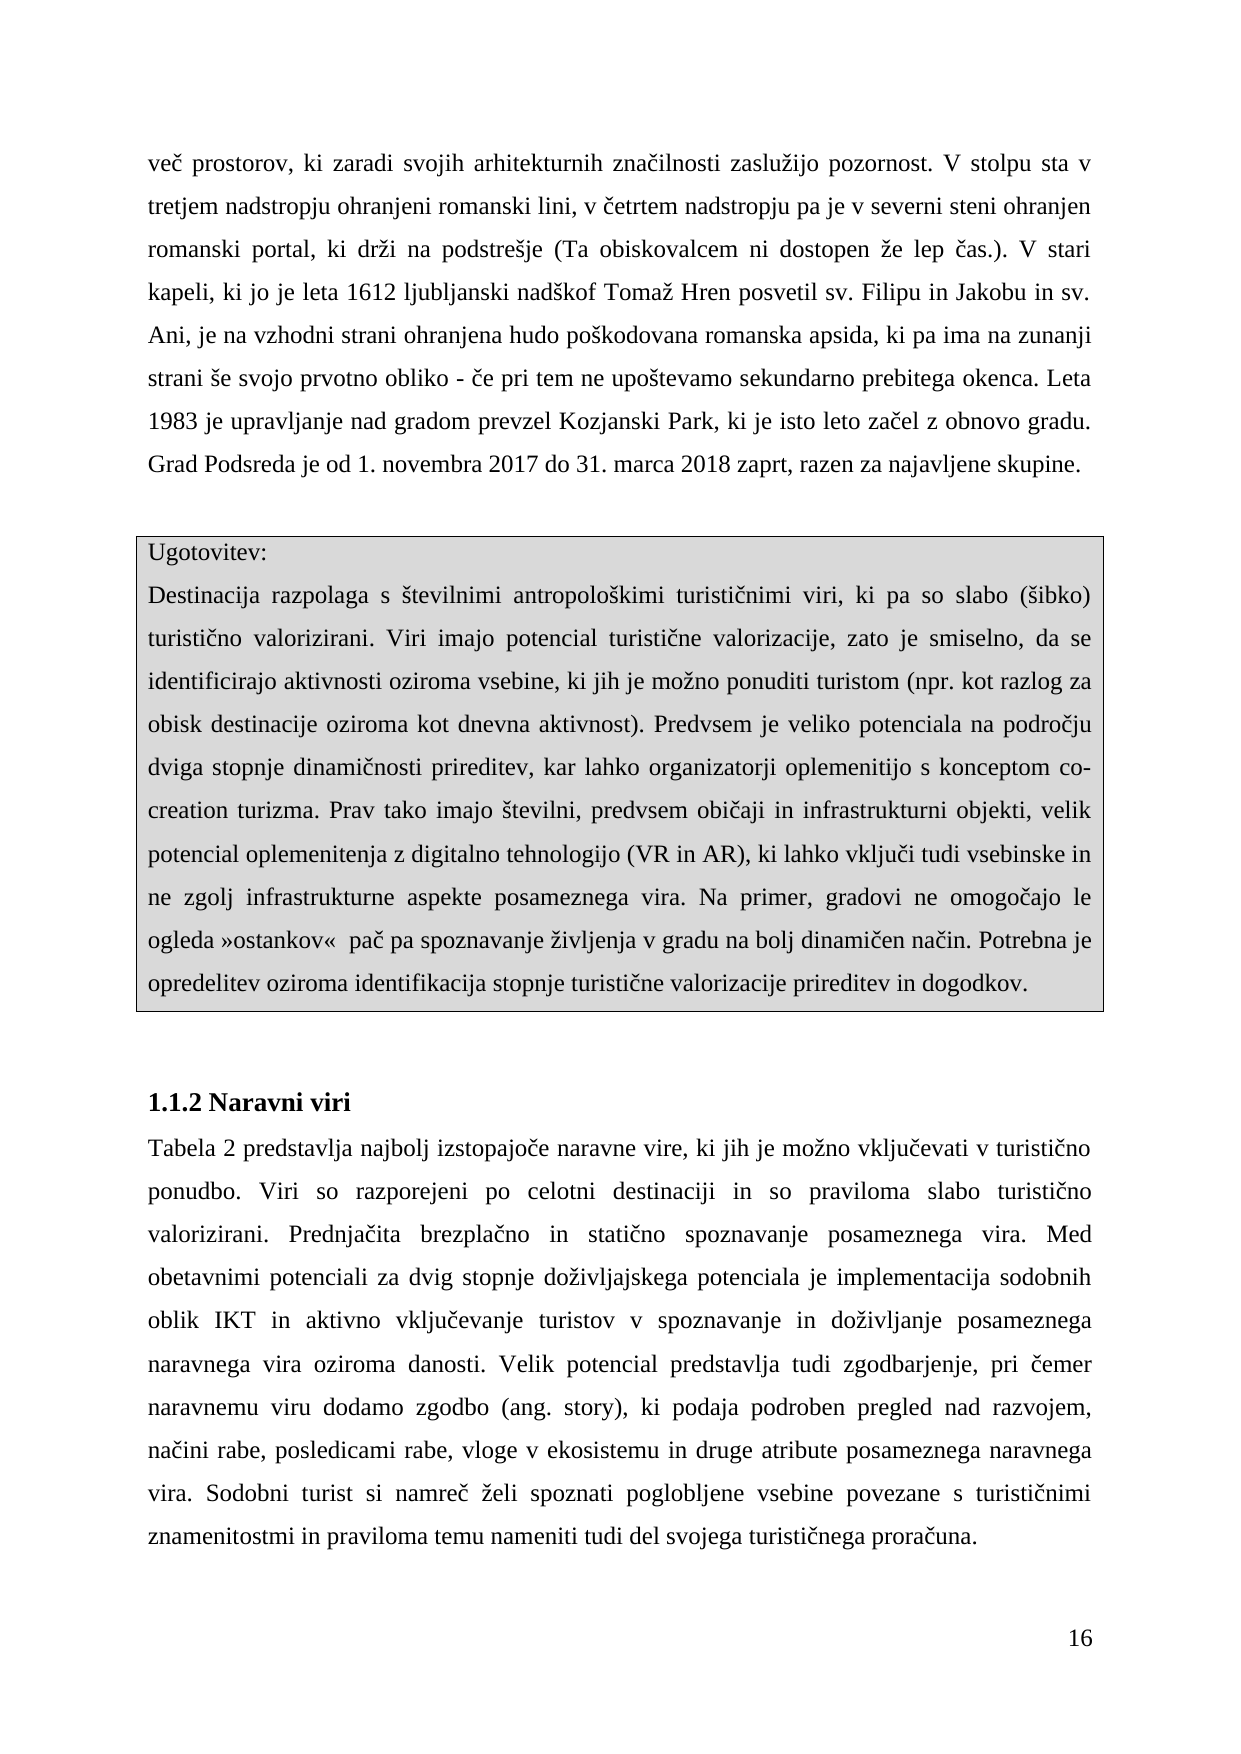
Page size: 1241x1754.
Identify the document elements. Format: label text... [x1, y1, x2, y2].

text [148, 148, 1092, 478]
subtitle 1.1.2 Naravni viri [148, 1086, 1092, 1118]
text Tabela 2 predstavlja najbolj izstopajoče naravne vire, ki jih je možno vključevati v turistično ponudbo. Viri so razporejeni po celotni destinaciji in so praviloma slabo turistično valorizirani. Prednjačita brezplačno in statično spoznavanje posameznega vira. Med obetavnimi potenciali za dvig stopnje doživljajskega potenciala je implementacija sodobnih oblik IKT in aktivno vključevanje turistov v spoznavanje in doživljanje posameznega naravnega vira oziroma danosti. Velik potencial predstavlja tudi zgodbarjenje, pri čemer naravnemu viru dodamo zgodbo (ang. story), ki podaja podroben pregled nad razvojem, načini rabe, posledicami rabe, vloge v ekosistemu in druge atribute posameznega naravnega vira. Sodobni turist si namreč želi spoznati poglobljene vsebine povezane s turističnimi znamenitostmi in praviloma temu nameniti tudi del svojega turističnega proračuna. [148, 1133, 1092, 1550]
table_header Ugotovitev: Destinacija razpolaga s številnimi antropološkimi turističnimi viri, ki pa so slabo (šibko) turistično valorizirani. Viri imajo potencial turistične valorizacije, zato je smiselno, da se identificirajo aktivnosti oziroma vsebine, ki jih je možno ponuditi turistom (npr. kot razlog za obisk destinacije oziroma kot dnevna aktivnost). Predvsem je veliko potenciala na področju dviga stopnje dinamičnosti prireditev, kar lahko organizatorji oplemenitijo s konceptom co-creation turizma. Prav tako imajo številni, predvsem običaji in infrastrukturni objekti, velik potencial oplemenitenja z digitalno tehnologijo (VR in AR), ki lahko vključi tudi vsebinske in ne zgolj infrastrukturne aspekte posameznega vira. Na primer, gradovi ne omogočajo le ogleda »ostankov« pač pa spoznavanje življenja v gradu na bolj dinamičen način. Potrebna je opredelitev oziroma identifikacija stopnje turistične valorizacije prireditev in dogodkov. [137, 537, 1103, 1011]
